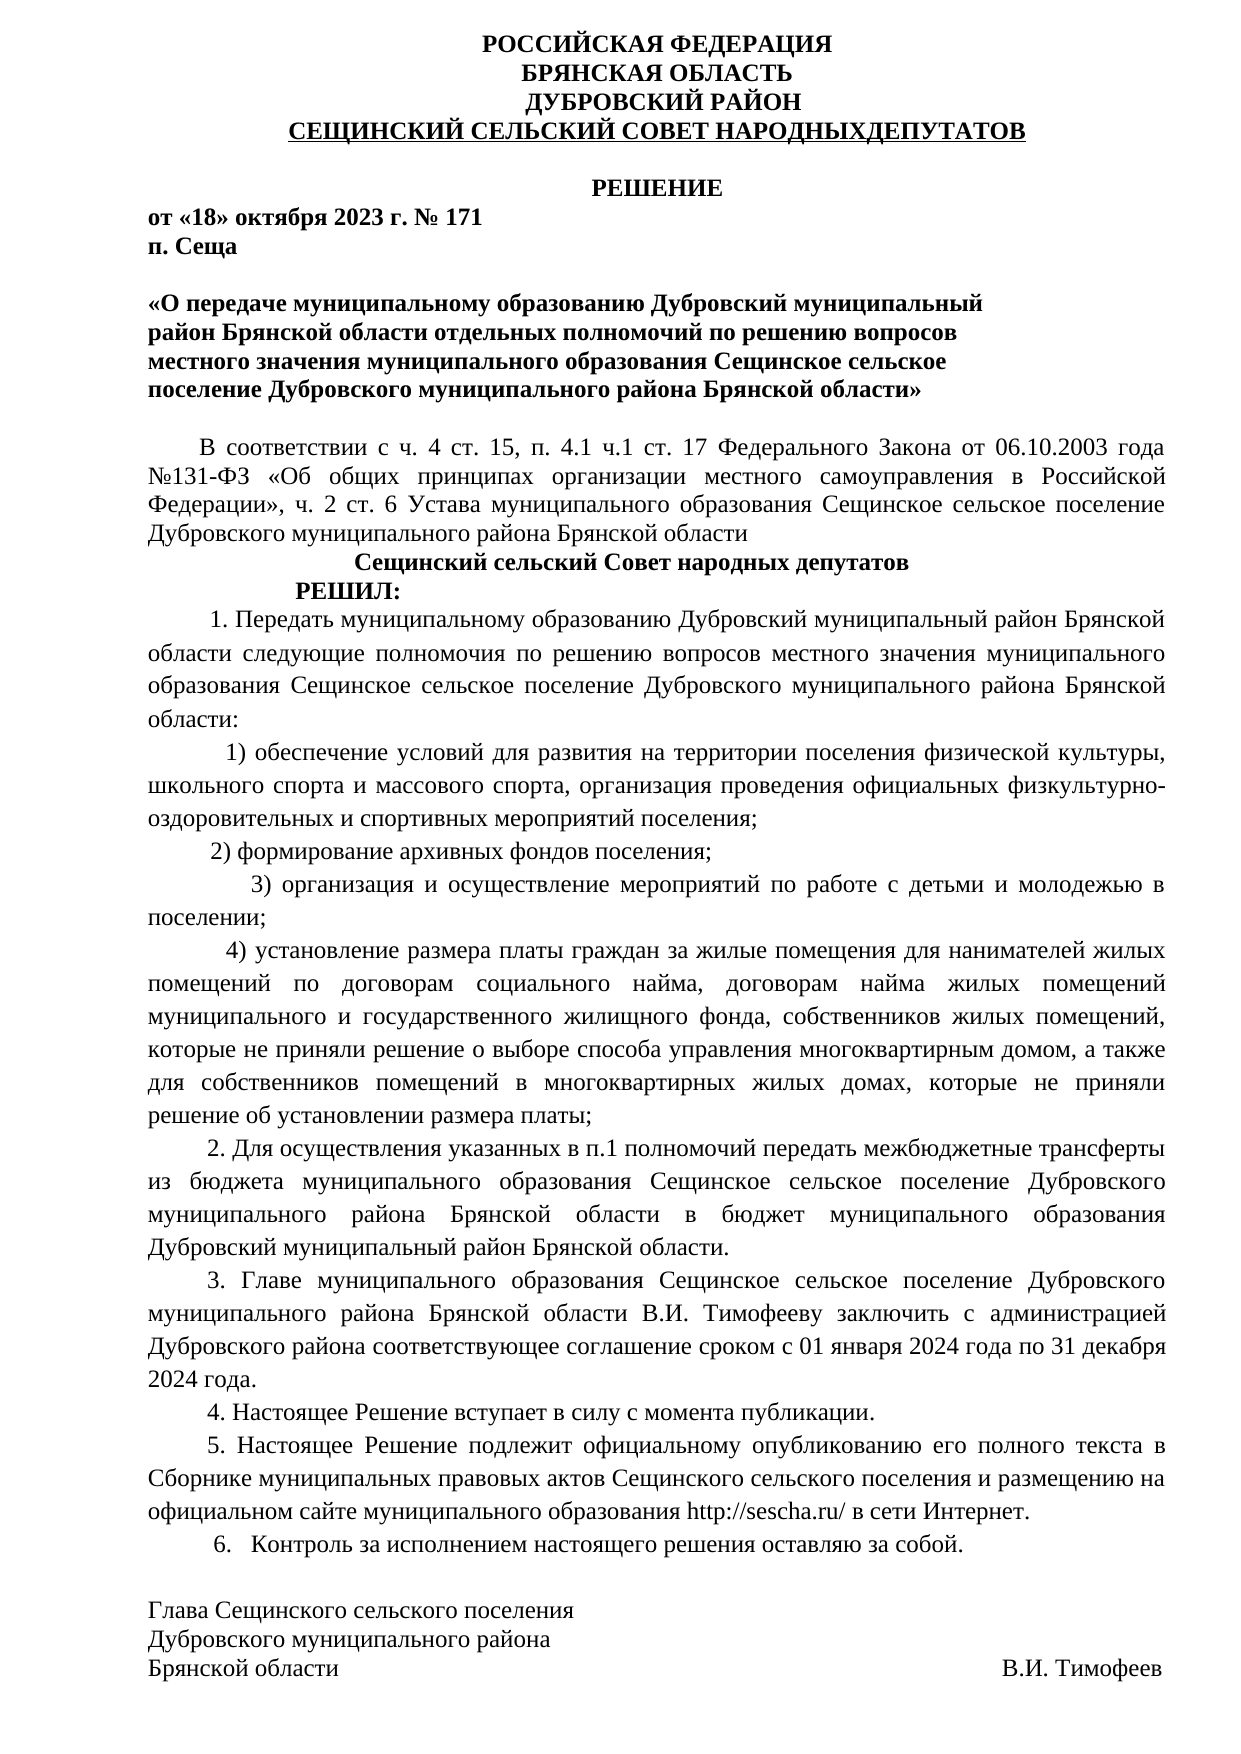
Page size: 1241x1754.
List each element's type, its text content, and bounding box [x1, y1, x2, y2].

text СЕЩИНСКИЙ СЕЛЬСКИЙ СОВЕТ НАРОДНЫХДЕПУТАТОВ [148, 116, 1167, 144]
text БРЯНСКАЯ ОБЛАСТЬ [148, 58, 1167, 87]
text 1. Передать муниципальному образованию Дубровский муниципальный район Брянской области следующие полномочия по решению вопросов местного значения муниципального образования Сещинское сельское поселение Дубровского муниципального района Брянской области: [148, 604, 1167, 732]
text п. Сеща [148, 231, 1167, 259]
text местного значения муниципального образования Сещинское сельское [148, 346, 1167, 374]
text В соответствии с ч. 4 ст. 15, п. 4.1 ч.1 ст. 17 Федерального Закона от 06.10.2003 года №131-ФЗ «Об общих принципах организации местного самоуправления в Российской Федерации», ч. 2 ст. 6 Устава муниципального образования Сещинское сельское поселение Дубровского муниципального района Брянской области [148, 432, 1167, 547]
text Брянской области В.И. Тимофеев [148, 1653, 1167, 1681]
text РЕШЕНИЕ [148, 173, 1167, 202]
text 6. Контроль за исполнением настоящего решения оставляю за собой. [148, 1529, 1167, 1558]
text 4) установление размера платы граждан за жилые помещения для нанимателей жилых помещений по договорам социального найма, договорам найма жилых помещений муниципального и государственного жилищного фонда, собственников жилых помещений, которые не приняли решение о выборе способа управления многоквартирным домом, а также для собственников помещений в многоквартирных жилых домах, которые не приняли решение об установлении размера платы; [148, 1096, 1167, 1129]
text ДУБРОВСКИЙ РАЙОН [148, 87, 1167, 116]
text Сещинский сельский Совет народных депутатов [148, 547, 1167, 576]
text 2) формирование архивных фондов поселения; [148, 836, 1167, 864]
text 3) организация и осуществление мероприятий по работе с детьми и молодежью в поселении; [148, 869, 1167, 931]
text 5. Настоящее Решение подлежит официальному опубликованию его полного текста в Сборнике муниципальных правовых актов Сещинского сельского поселения и размещению на официальном сайте муниципального образования http://sescha.ru/ в сети Интернет. [148, 1430, 1167, 1525]
text Глава Сещинского сельского поселения [148, 1595, 1167, 1624]
text поселение Дубровского муниципального района Брянской области» [148, 374, 1167, 403]
text 4. Настоящее Решение вступает в силу с момента публикации. [148, 1397, 1167, 1426]
text Дубровского муниципального района [148, 1624, 1167, 1653]
text 2. Для осуществления указанных в п.1 полномочий передать межбюджетные трансферты из бюджета муниципального образования Сещинское сельское поселение Дубровского муниципального района Брянской области в бюджет муниципального образования Дубровский муниципальный район Брянской области. [148, 1133, 1167, 1261]
text РОССИЙСКАЯ ФЕДЕРАЦИЯ [148, 29, 1167, 58]
text 4) установление размера платы граждан за жилые помещения для нанимателей жилых помещений по договорам социального найма, договорам найма жилых помещений муниципального и государственного жилищного фонда, собственников жилых помещений, которые не приняли решение о выборе способа управления многоквартирным домом, а также для собственников помещений в многоквартирных жилых домах, которые не приняли решение об установлении размера платы; [148, 935, 1167, 968]
text РЕШИЛ: [148, 576, 1167, 604]
text район Брянской области отдельных полномочий по решению вопросов [148, 317, 1167, 346]
text от «18» октября 2023 г. № 171 [148, 202, 1167, 231]
text 1) обеспечение условий для развития на территории поселения физической культуры, школьного спорта и массового спорта, организация проведения официальных физкультурно-оздоровительных и спортивных мероприятий поселения; [148, 737, 1167, 831]
text «О передаче муниципальному образованию Дубровский муниципальный [148, 288, 1167, 317]
text 3. Главе муниципального образования Сещинское сельское поселение Дубровского муниципального района Брянской области В.И. Тимофееву заключить с администрацией Дубровского района соответствующее соглашение сроком с 01 января 2024 года по 31 декабря 2024 года. [148, 1265, 1167, 1393]
